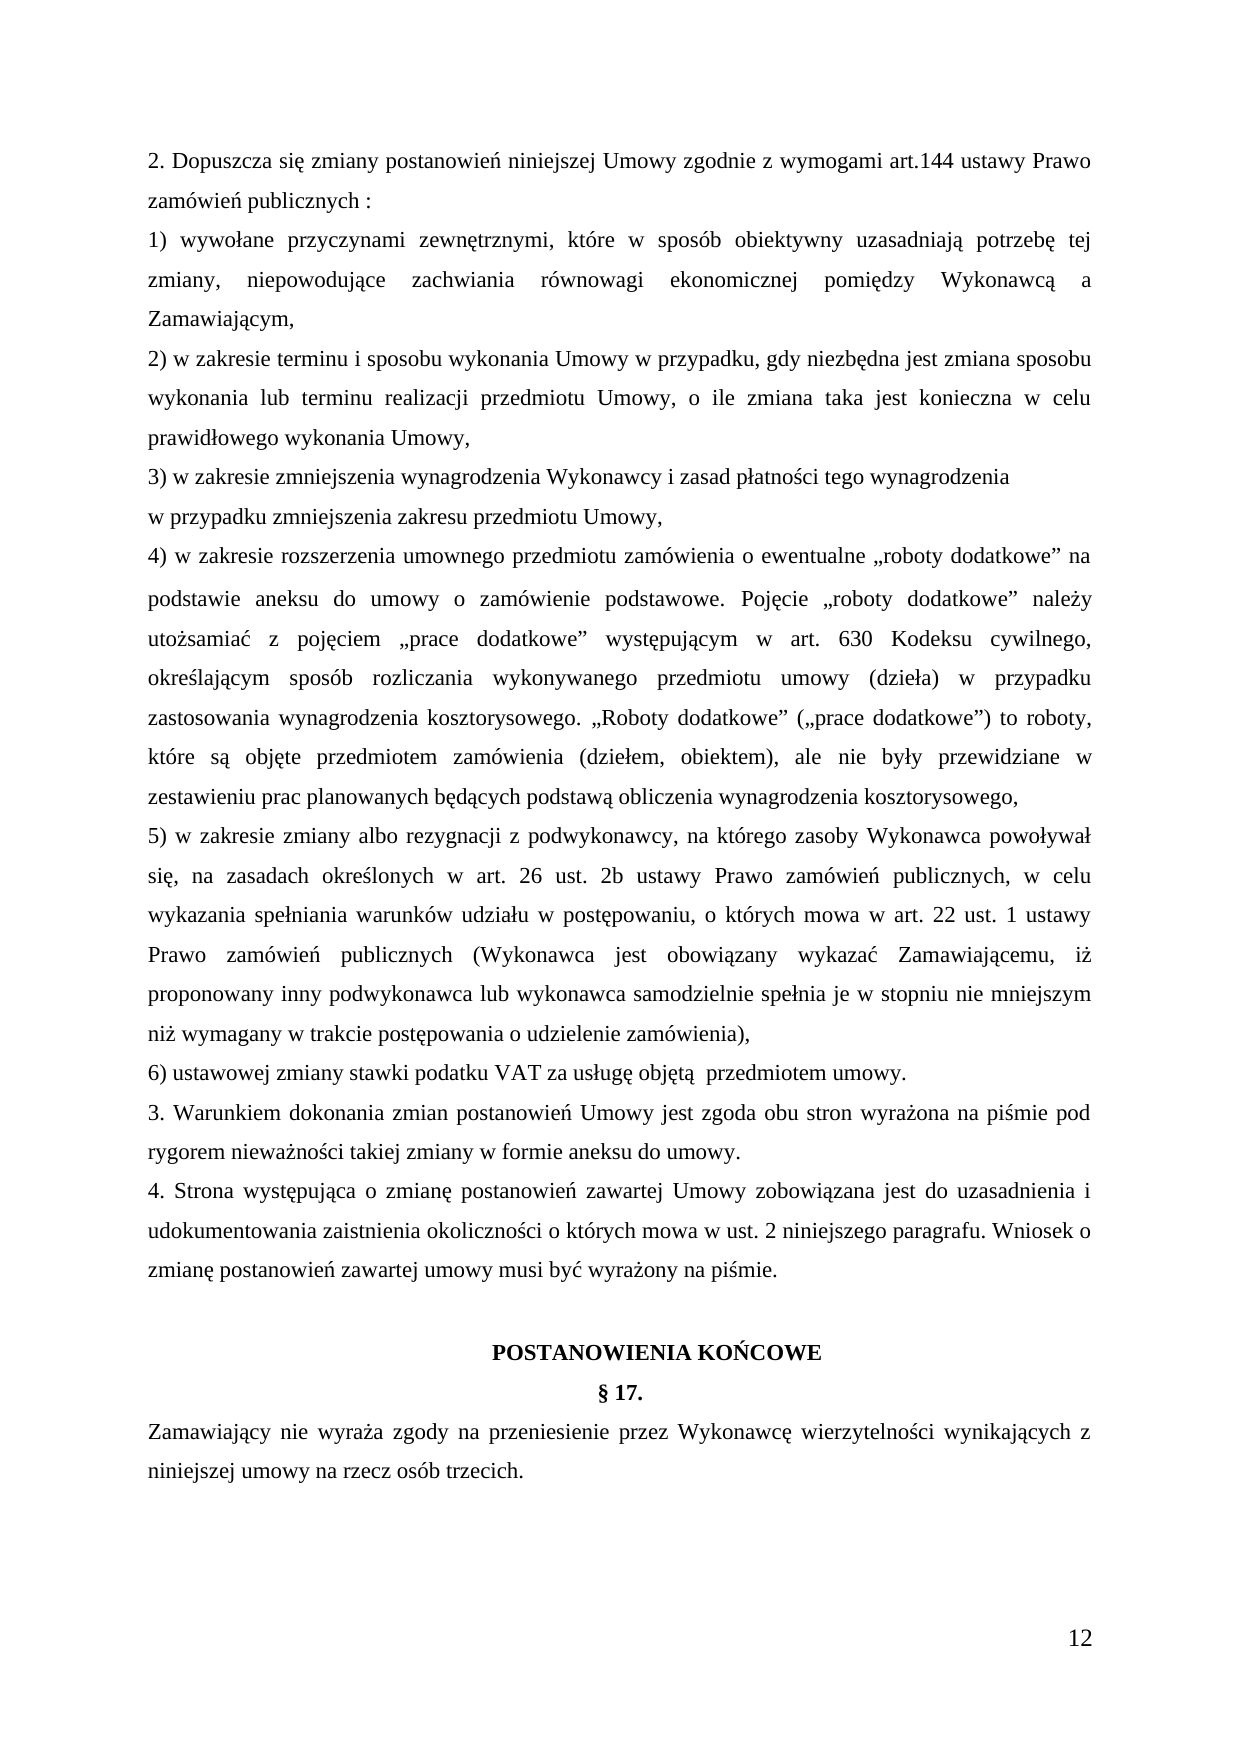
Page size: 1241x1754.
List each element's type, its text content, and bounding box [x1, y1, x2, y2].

text 3. Warunkiem dokonania zmian postanowień Umowy jest zgoda obu stron wyrażona na piśmie pod rygorem nieważności takiej zmiany w formie aneksu do umowy. [148, 1098, 1093, 1164]
text Zamawiający nie wyraża zgody na przeniesienie przez Wykonawcę wierzytelności wynikających z niniejszej umowy na rzecz osób trzecich. [148, 1418, 1093, 1484]
text 3) w zakresie zmniejszenia wynagrodzenia Wykonawcy i zasad płatności tego wynagrodzenia [148, 463, 1093, 490]
text 1) wywołane przyczynami zewnętrznymi, które w sposób obiektywny uzasadniają potrzebę tej zmiany, niepowodujące zachwiania równowagi ekonomicznej pomiędzy Wykonawcą a Zamawiającym, [148, 227, 1093, 332]
text § 17. [148, 1378, 1093, 1405]
text w przypadku zmniejszenia zakresu przedmiotu Umowy, [148, 503, 1093, 529]
text 4) w zakresie rozszerzenia umownego przedmiotu zamówienia o ewentualne „roboty dodatkowe” na podstawie aneksu do umowy o zamówienie podstawowe. Pojęcie „roboty dodatkowe” należy utożsamiać z pojęciem „prace dodatkowe” występującym w art. 630 Kodeksu cywilnego, określającym sposób rozliczania wykonywanego przedmiotu umowy (dzieła) w przypadku zastosowania wynagrodzenia kosztorysowego. „Roboty dodatkowe” („prace dodatkowe”) to roboty, które są objęte przedmiotem zamówienia (dziełem, obiektem), ale nie były przewidziane w zestawieniu prac planowanych będących podstawą obliczenia wynagrodzenia kosztorysowego, [148, 542, 1093, 809]
text 2) w zakresie terminu i sposobu wykonania Umowy w przypadku, gdy niezbędna jest zmiana sposobu wykonania lub terminu realizacji przedmiotu Umowy, o ile zmiana taka jest konieczna w celu prawidłowego wykonania Umowy, [148, 345, 1093, 450]
text 4. Strona występująca o zmianę postanowień zawartej Umowy zobowiązana jest do uzasadnienia i udokumentowania zaistnienia okoliczności o których mowa w ust. 2 niniejszego paragrafu. Wniosek o zmianę postanowień zawartej umowy musi być wyrażony na piśmie. [148, 1177, 1093, 1283]
text 5) w zakresie zmiany albo rezygnacji z podwykonawcy, na którego zasoby Wykonawca powoływał się, na zasadach określonych w art. 26 ust. 2b ustawy Prawo zamówień publicznych, w celu wykazania spełniania warunków udziału w postępowaniu, o których mowa w art. 22 ust. 1 ustawy Prawo zamówień publicznych (Wykonawca jest obowiązany wykazać Zamawiającemu, iż proponowany inny podwykonawca lub wykonawca samodzielnie spełnia je w stopniu nie mniejszym niż wymagany w trakcie postępowania o udzielenie zamówienia), [148, 822, 1093, 1046]
text 6) ustawowej zmiany stawki podatku VAT za usługę objętą przedmiotem umowy. [148, 1059, 1093, 1085]
text 2. Dopuszcza się zmiany postanowień niniejszej Umowy zgodnie z wymogami art.144 ustawy Prawo zamówień publicznych : [148, 148, 1093, 213]
text POSTANOWIENIA KOŃCOWE [221, 1339, 1093, 1365]
